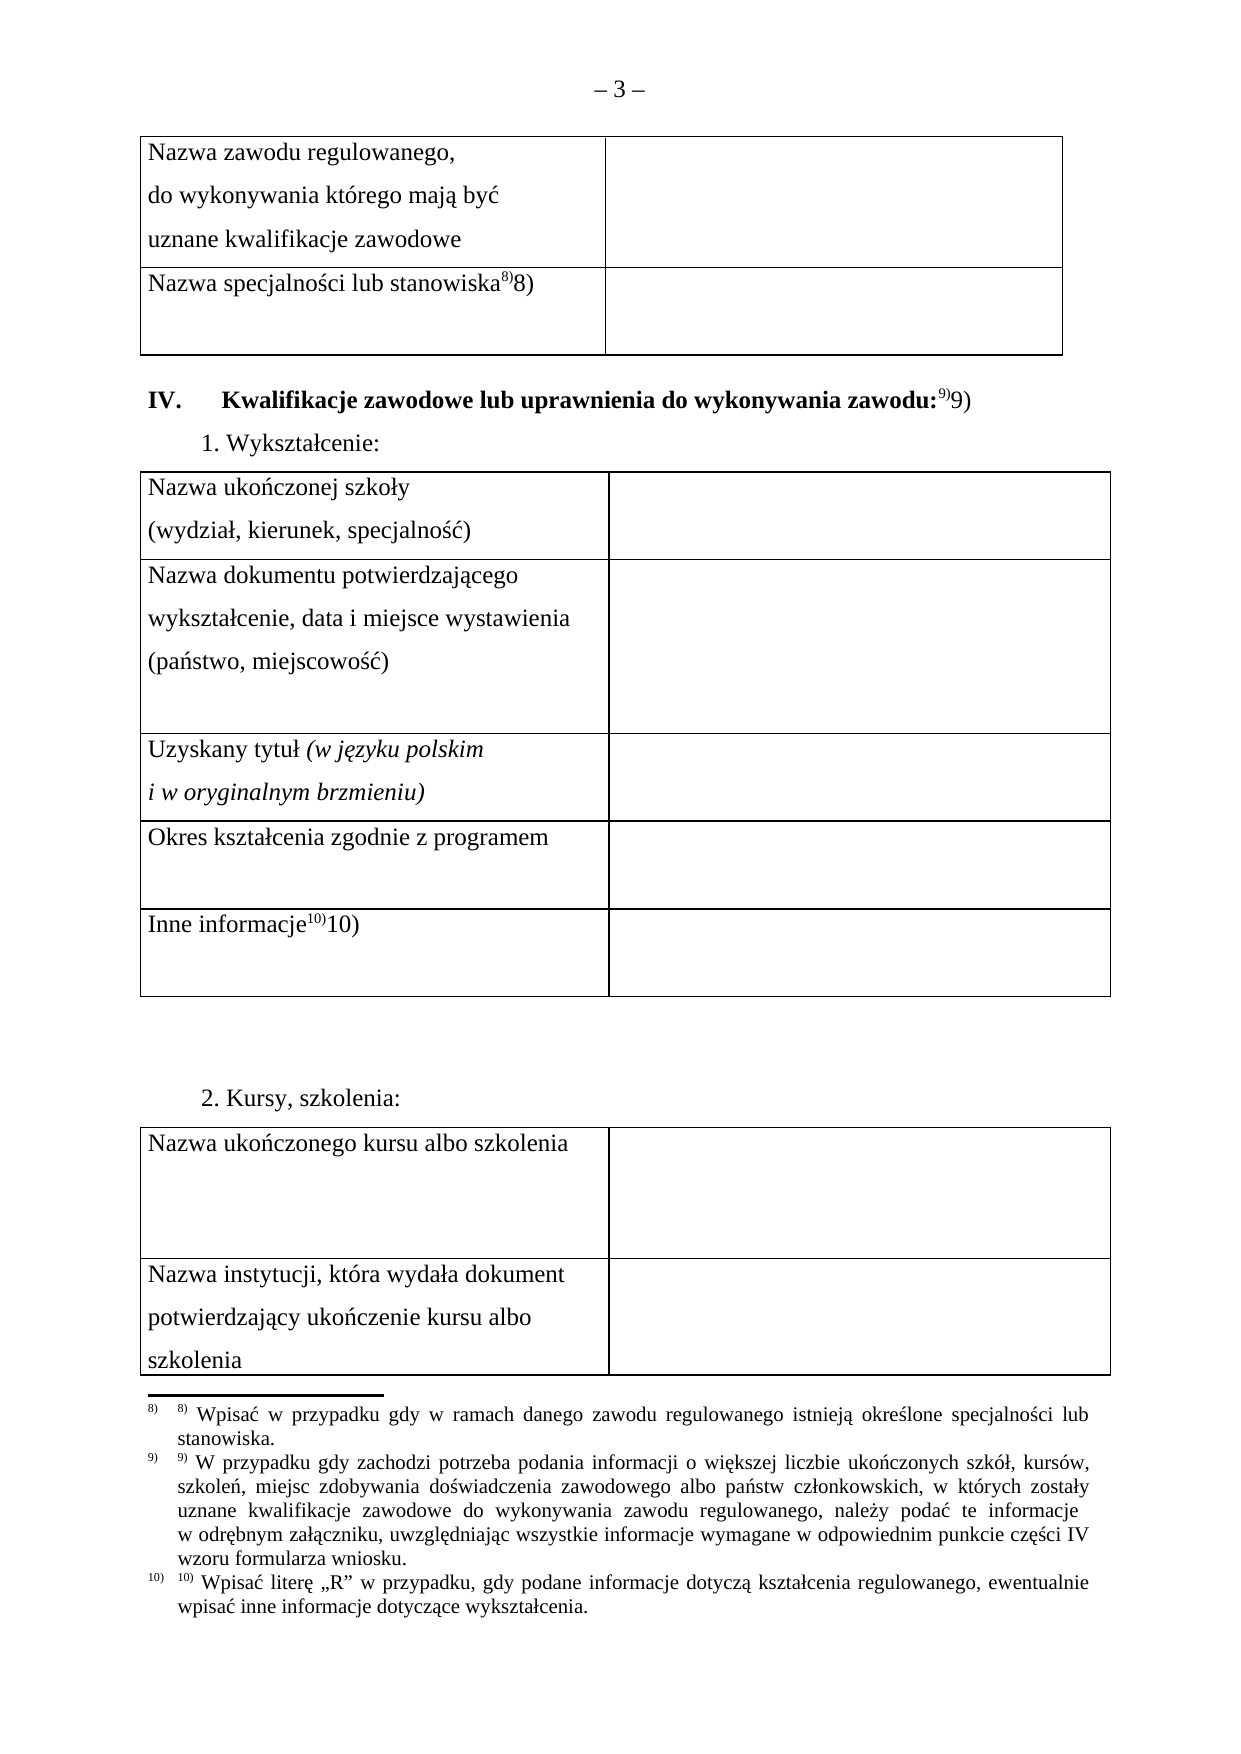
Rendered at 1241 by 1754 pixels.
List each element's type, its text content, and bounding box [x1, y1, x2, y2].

table_cell [610, 1259, 1110, 1374]
table_header Nazwa ukończonego kursu albo szkolenia [141, 1128, 608, 1257]
table_cell [610, 822, 1110, 908]
table_header Nazwa zawodu regulowanego, do wykonywania którego mają być uznane kwalifikacje zawodowe [141, 137, 605, 267]
table_cell [610, 734, 1110, 820]
table_cell Nazwa instytucji, która wydała dokument potwierdzający ukończenie kursu albo szkolenia [141, 1259, 608, 1374]
table_header Nazwa ukończonej szkoły (wydział, kierunek, specjalność) [141, 473, 608, 559]
table_header [610, 1128, 1110, 1257]
table_cell [610, 560, 1110, 733]
text 2. Kursy, szkolenia: [148, 1083, 1091, 1112]
table_cell [610, 910, 1110, 996]
text 1. Wykształcenie: [148, 428, 1091, 457]
table_header [610, 473, 1110, 559]
text IV. Kwalifikacje zawodowe lub uprawnienia do wykonywania zawodu:9) [148, 385, 1091, 413]
table_cell Uzyskany tytuł (w języku polskim i w oryginalnym brzmieniu) [141, 734, 608, 820]
table_cell Inne informacje10) [141, 910, 608, 996]
table_cell Nazwa specjalności lub stanowiska8) [141, 268, 605, 354]
table_cell [606, 268, 1062, 354]
table_header [606, 137, 1062, 267]
table_cell Okres kształcenia zgodnie z programem [141, 822, 608, 908]
table_cell Nazwa dokumentu potwierdzającego wykształcenie, data i miejsce wystawienia (państwo, miejscowość) [141, 560, 608, 733]
